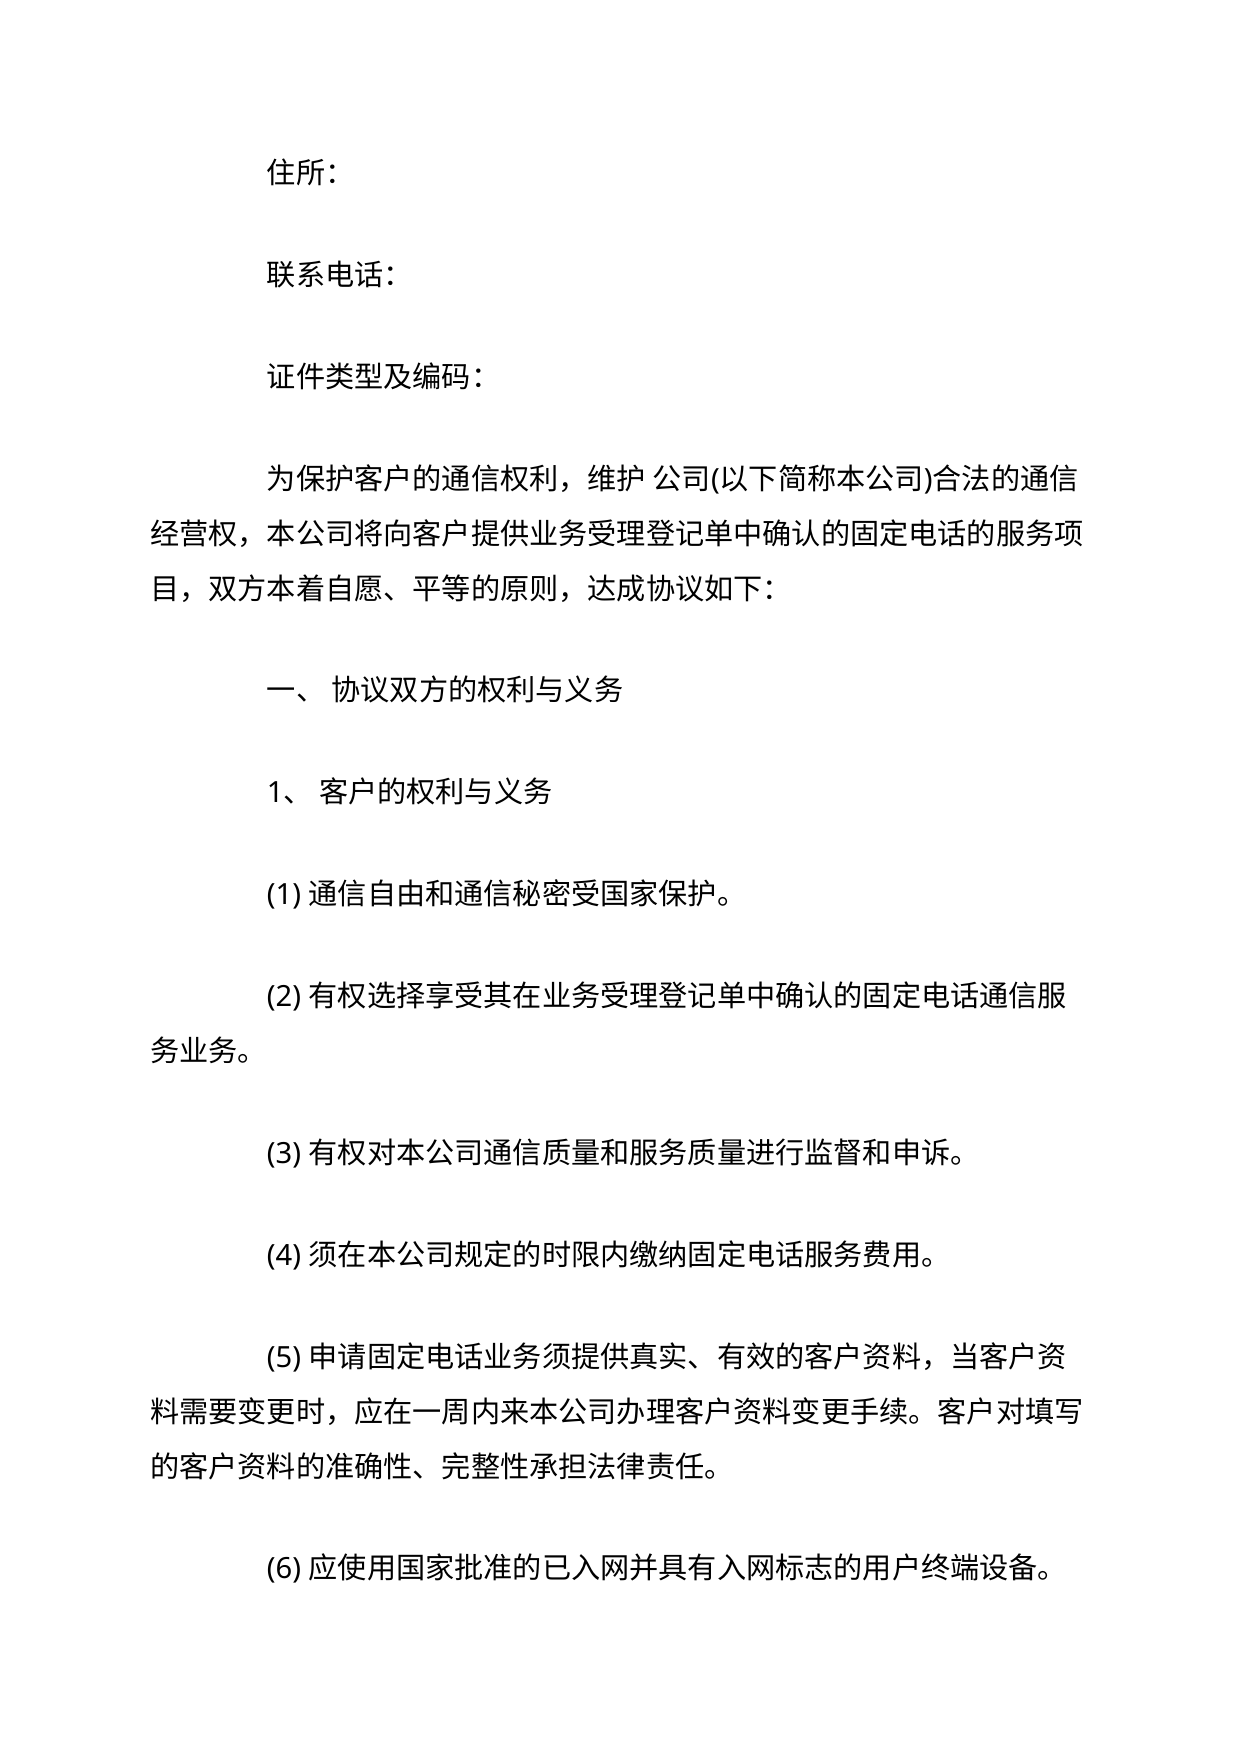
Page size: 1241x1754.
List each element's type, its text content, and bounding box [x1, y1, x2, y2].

text (2) 有权选择享受其在业务受理登记单中确认的固定电话通信服务业务。 [150, 973, 1090, 1070]
text (3) 有权对本公司通信质量和服务质量进行监督和申诉。 [150, 1129, 1090, 1172]
text 联系电话： [150, 252, 1090, 294]
text 为保护客户的通信权利，维护 公司(以下简称本公司)合法的通信经营权，本公司将向客户提供业务受理登记单中确认的固定电话的服务项目，双方本着自愿、平等的原则，达成协议如下： [150, 455, 1090, 607]
text (1) 通信自由和通信秘密受国家保护。 [150, 871, 1090, 913]
text 证件类型及编码： [150, 353, 1090, 396]
text (6) 应使用国家批准的已入网并具有入网标志的用户终端设备。 [150, 1545, 1090, 1587]
text 一、 协议双方的权利与义务 [150, 667, 1090, 709]
text 1、 客户的权利与义务 [150, 769, 1090, 811]
text (4) 须在本公司规定的时限内缴纳固定电话服务费用。 [150, 1231, 1090, 1274]
text 住所： [150, 150, 1090, 192]
text (5) 申请固定电话业务须提供真实、有效的客户资料，当客户资料需要变更时，应在一周内来本公司办理客户资料变更手续。客户对填写的客户资料的准确性、完整性承担法律责任。 [150, 1333, 1090, 1486]
